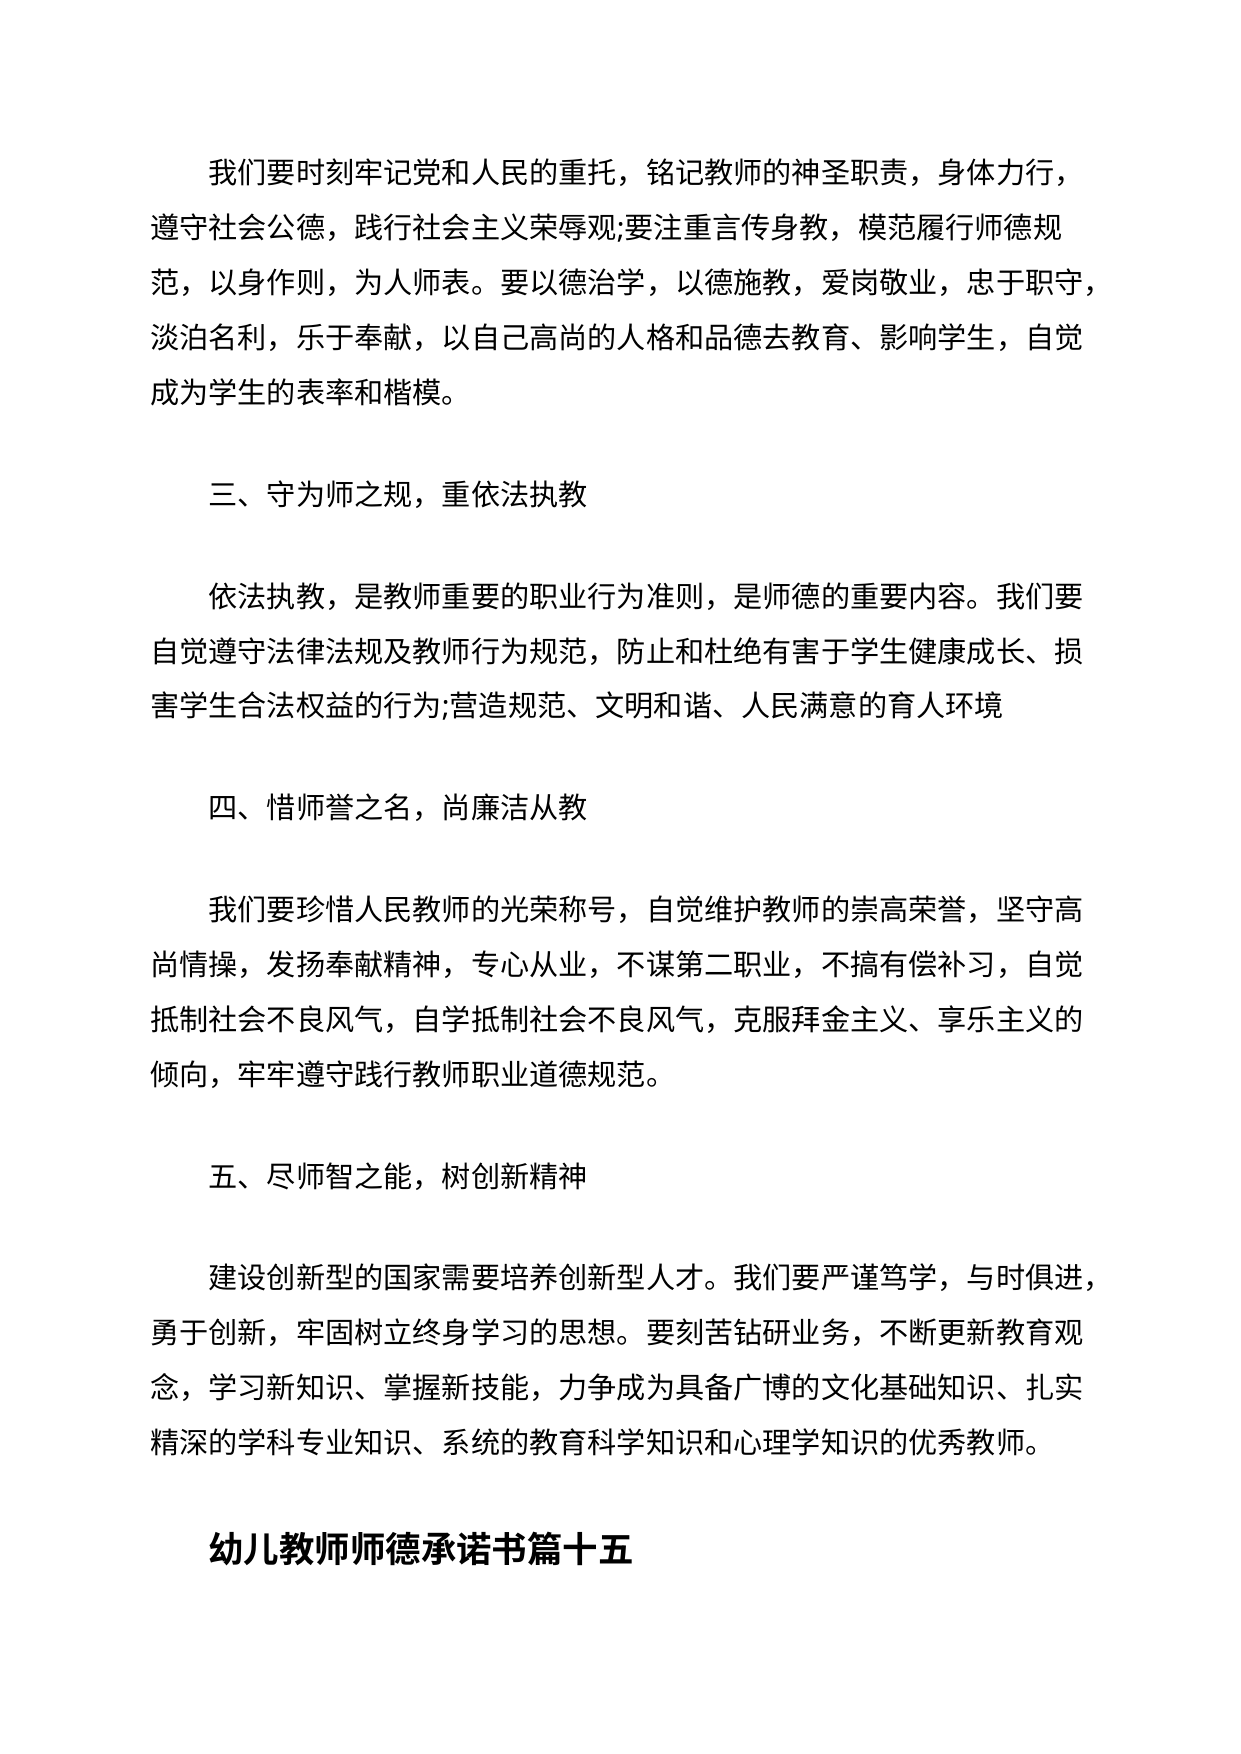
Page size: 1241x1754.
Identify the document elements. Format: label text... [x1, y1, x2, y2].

text 四、惜师誉之名，尚廉洁从教 [150, 785, 1090, 827]
text 我们要珍惜人民教师的光荣称号，自觉维护教师的崇高荣誉，坚守高尚情操，发扬奉献精神，专心从业，不谋第二职业，不搞有偿补习，自觉抵制社会不良风气，自学抵制社会不良风气，克服拜金主义、享乐主义的倾向，牢牢遵守践行教师职业道德规范。 [150, 887, 1090, 1094]
text 幼儿教师师德承诺书篇十五 [150, 1521, 1090, 1573]
text 三、守为师之规，重依法执教 [150, 471, 1090, 514]
text 建设创新型的国家需要培养创新型人才。我们要严谨笃学，与时俱进，勇于创新，牢固树立终身学习的思想。要刻苦钻研业务，不断更新教育观念，学习新知识、掌握新技能，力争成为具备广博的文化基础知识、扎实精深的学科专业知识、系统的教育科学知识和心理学知识的优秀教师。 [150, 1255, 1090, 1462]
text 依法执教，是教师重要的职业行为准则，是师德的重要内容。我们要自觉遵守法律法规及教师行为规范，防止和杜绝有害于学生健康成长、损害学生合法权益的行为;营造规范、文明和谐、人民满意的育人环境 [150, 573, 1090, 725]
text 我们要时刻牢记党和人民的重托，铭记教师的神圣职责，身体力行，遵守社会公德，践行社会主义荣辱观;要注重言传身教，模范履行师德规范，以身作则，为人师表。要以德治学，以德施教，爱岗敬业，忠于职守，淡泊名利，乐于奉献，以自己高尚的人格和品德去教育、影响学生，自觉成为学生的表率和楷模。 [150, 150, 1090, 412]
text 五、尽师智之能，树创新精神 [150, 1153, 1090, 1196]
